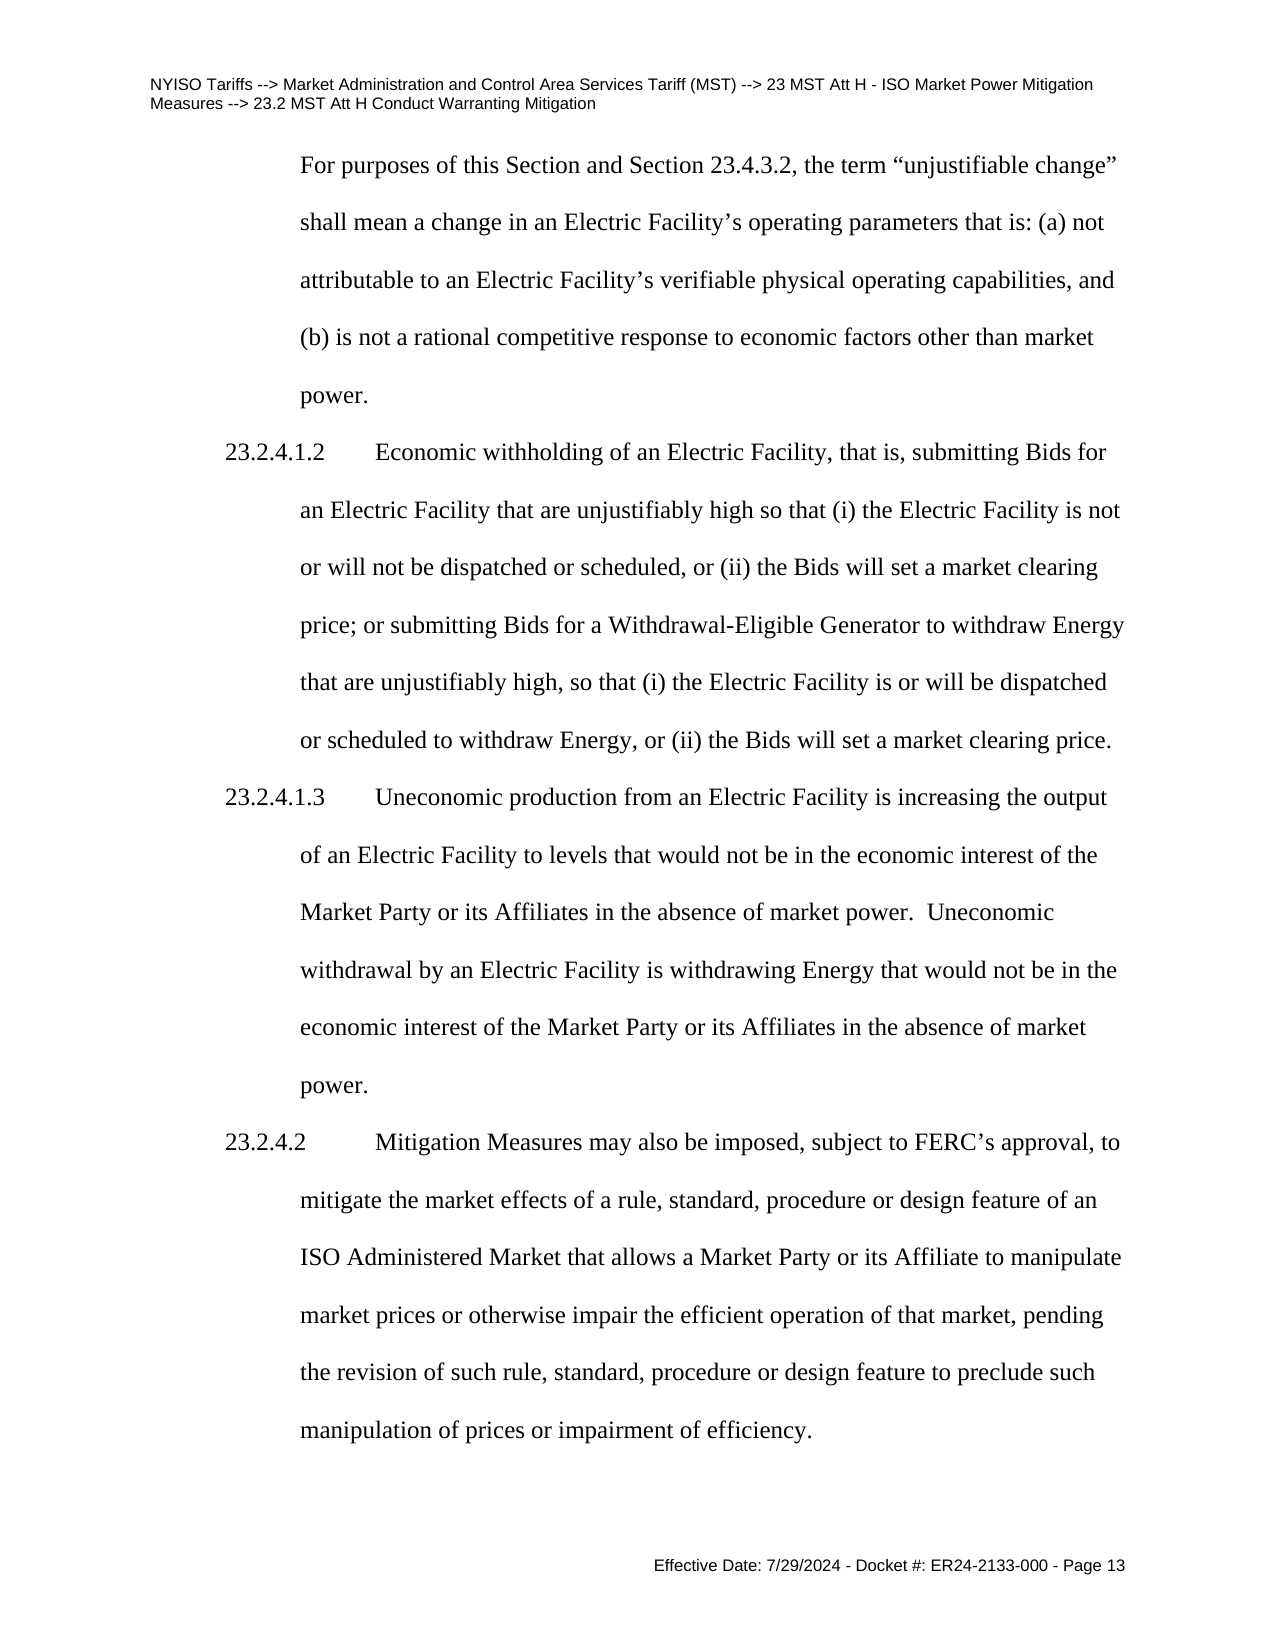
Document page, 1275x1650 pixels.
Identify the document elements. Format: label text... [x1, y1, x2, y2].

text 23.2.4.2 Mitigation Measures may also be imposed, subject to FERC’s approval, to mitigate the market effects of a rule, standard, procedure or design feature of an ISO Administered Market that allows a Market Party or its Affiliate to manipulate market prices or otherwise impair the efficient operation of that market, pending the revision of such rule, standard, procedure or design feature to preclude such manipulation of prices or impairment of efficiency. [225, 1127, 1125, 1444]
text For purposes of this Section and Section 23.4.3.2, the term “unjustifiable change” shall mean a change in an Electric Facility’s operating parameters that is: (a) not attributable to an Electric Facility’s verifiable physical operating capabilities, and (b) is not a rational competitive response to economic factors other than market power. [225, 150, 1125, 409]
text 23.2.4.1.2 Economic withholding of an Electric Facility, that is, submitting Bids for an Electric Facility that are unjustifiably high so that (i) the Electric Facility is not or will not be dispatched or scheduled, or (ii) the Bids will set a market clearing price; or submitting Bids for a Withdrawal-Eligible Generator to withdraw Energy that are unjustifiably high, so that (i) the Electric Facility is or will be dispatched or scheduled to withdraw Energy, or (ii) the Bids will set a market clearing price. [225, 437, 1125, 754]
text 23.2.4.1.3 Uneconomic production from an Electric Facility is increasing the output of an Electric Facility to levels that would not be in the economic interest of the Market Party or its Affiliates in the absence of market power. Uneconomic withdrawal by an Electric Facility is withdrawing Energy that would not be in the economic interest of the Market Party or its Affiliates in the absence of market power. [225, 782, 1125, 1099]
